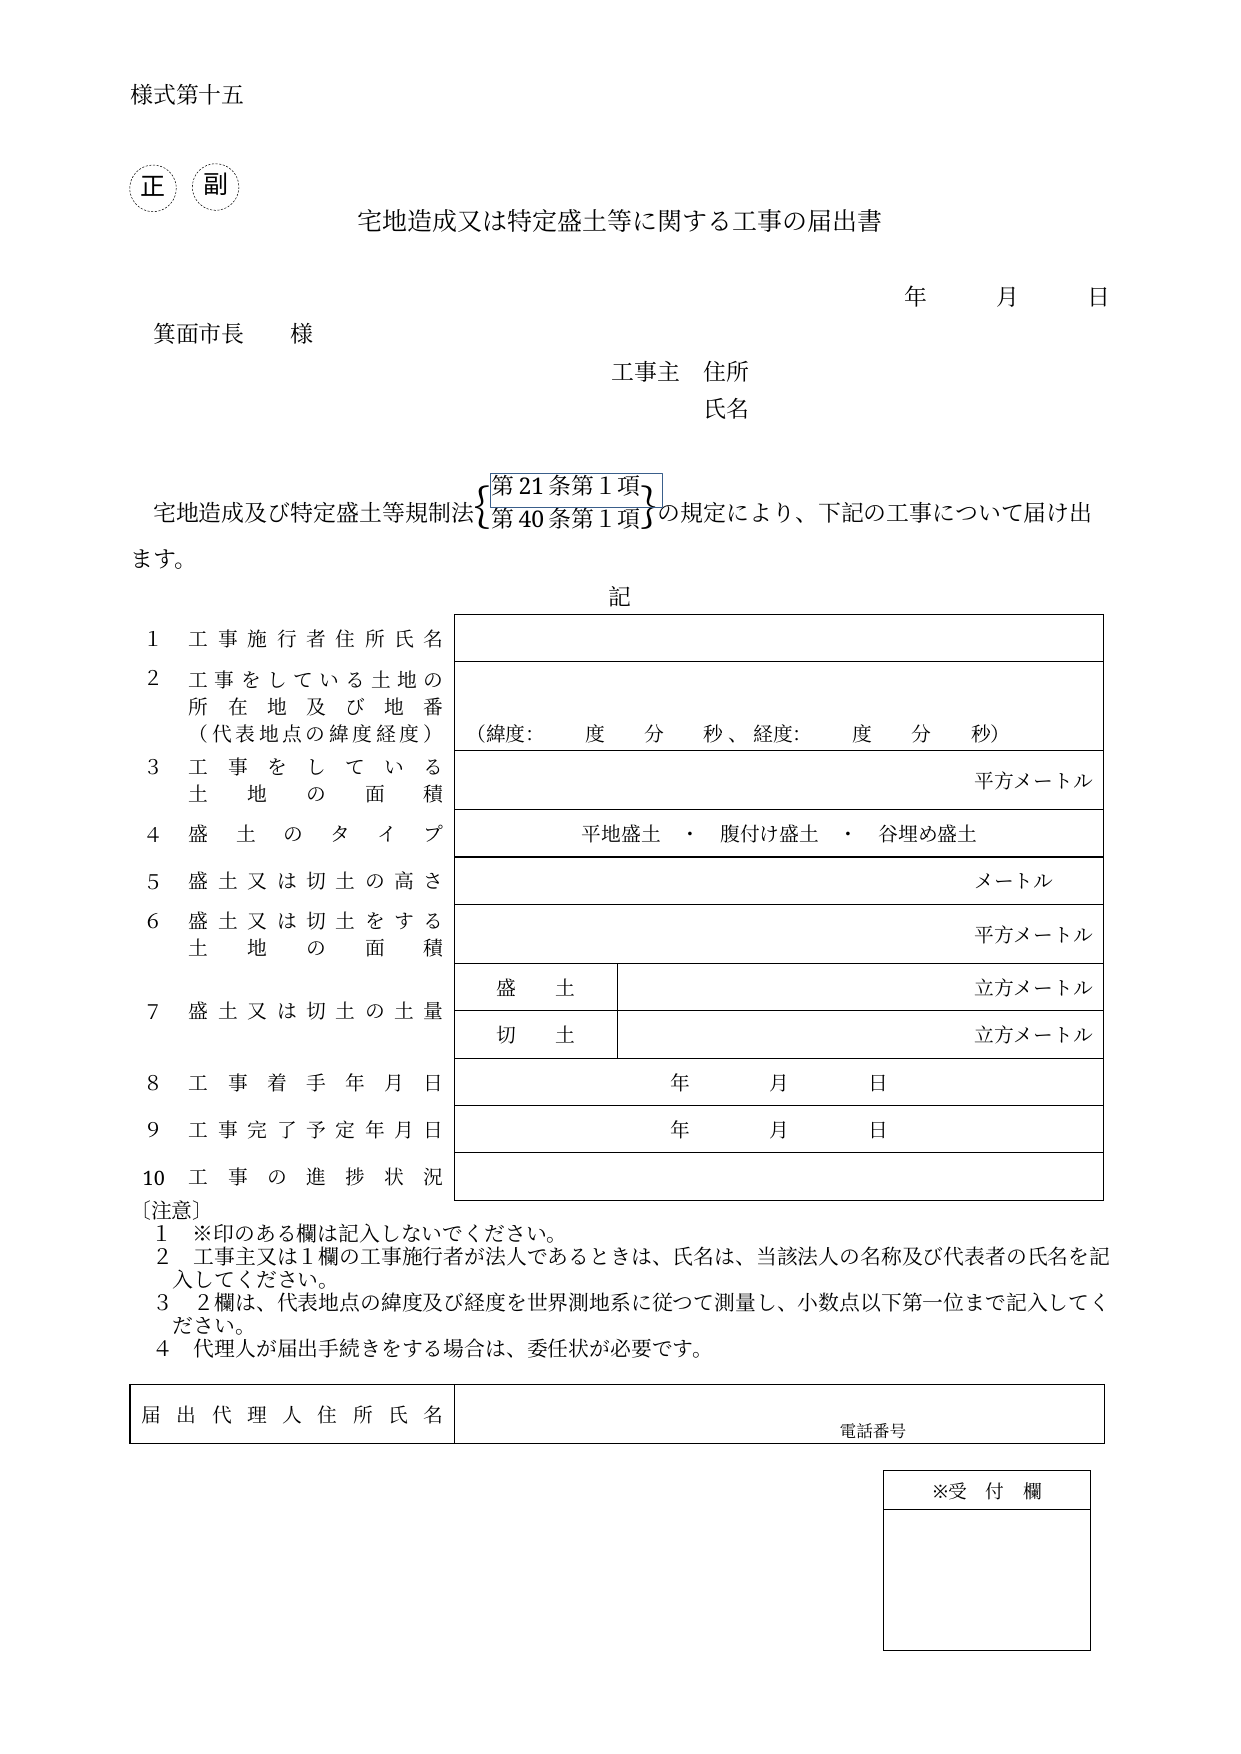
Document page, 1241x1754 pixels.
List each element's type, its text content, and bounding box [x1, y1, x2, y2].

table_cell 立方メートル [618, 964, 1103, 1010]
text 〔注意〕 [130, 1201, 1111, 1223]
table_cell 盛土のタイプ [178, 809, 454, 856]
text ３ ２欄は、代表地点の緯度及び経度を世界測地系に従つて測量し、小数点以下第一位まで記入してください。 [152, 1292, 1110, 1338]
text ２ 工事主又は１欄の工事施行者が法人であるときは、氏名は、当該法人の名称及び代表者の氏名を記入してください。 [152, 1246, 1110, 1292]
table_cell 盛土又は切土をする 土地の面積 [178, 904, 454, 963]
table_cell ９ [129, 1105, 177, 1152]
table_cell [884, 1510, 1090, 1650]
table_header [455, 615, 1103, 661]
text 工事主 住所 [130, 351, 1110, 389]
table_cell ２ [129, 661, 177, 750]
table_cell 切 土 [455, 1011, 617, 1058]
table_cell 年 月 日 [455, 1059, 1103, 1105]
text 氏名 [130, 389, 1110, 426]
table_cell [455, 1153, 1103, 1199]
table_cell 工事をしている土地の 所在地及び地番 （代表地点の緯度経度） [178, 661, 454, 750]
table_cell 工事完了予定年月日 [178, 1105, 454, 1152]
text 箕面市長 様 [130, 314, 1110, 351]
table_cell 平地盛土 ・ 腹付け盛土 ・ 谷埋め盛土 [455, 810, 1103, 856]
table_cell 年 月 日 [455, 1106, 1103, 1152]
text 記 [130, 576, 1110, 614]
table_cell 平方メートル [455, 751, 1103, 809]
table_cell 盛土又は切土の土量 [178, 963, 454, 1058]
table_header 工事施行者住所氏名 [178, 614, 454, 661]
table_cell 工事着手年月日 [178, 1058, 454, 1105]
table_cell ７ [129, 963, 177, 1058]
table_cell 平方メートル [455, 905, 1103, 963]
table_cell ３ [129, 750, 177, 809]
table_cell メートル [455, 858, 1103, 904]
table_cell 工事をしている 土地の面積 [178, 750, 454, 809]
table_header 届出代理人住所氏名 [131, 1385, 454, 1443]
table_cell ８ [129, 1058, 177, 1105]
table_cell ５ [129, 856, 177, 904]
text 年 月 日 [130, 276, 1110, 314]
table_cell 盛土又は切土の高さ [178, 856, 454, 904]
text １ ※印のある欄は記入しないでください。 [130, 1223, 1111, 1246]
table_header ※受 付 欄 [884, 1471, 1090, 1509]
table_cell 工事の進捗状況 [178, 1152, 454, 1199]
table_cell 立方メートル [618, 1011, 1103, 1058]
table_cell 10 [129, 1152, 177, 1199]
text 宅地造成又は特定盛土等に関する工事の届出書 [130, 201, 1110, 239]
table_header 電話番号 [455, 1385, 1104, 1443]
table_cell 盛 土 [455, 964, 617, 1010]
table_cell ４ [129, 809, 177, 856]
table_cell ６ [129, 904, 177, 963]
text ４ 代理人が届出手続きをする場合は、委任状が必要です。 [152, 1338, 1110, 1361]
table_header １ [129, 614, 177, 661]
text 宅地造成及び特定盛土等規制法第21条第１項第40条第１項の規定により、下記の工事について届け出ます。 [130, 464, 1110, 576]
table_cell （緯度： 度 分 秒 、 経度： 度 分 秒） [455, 662, 1103, 750]
